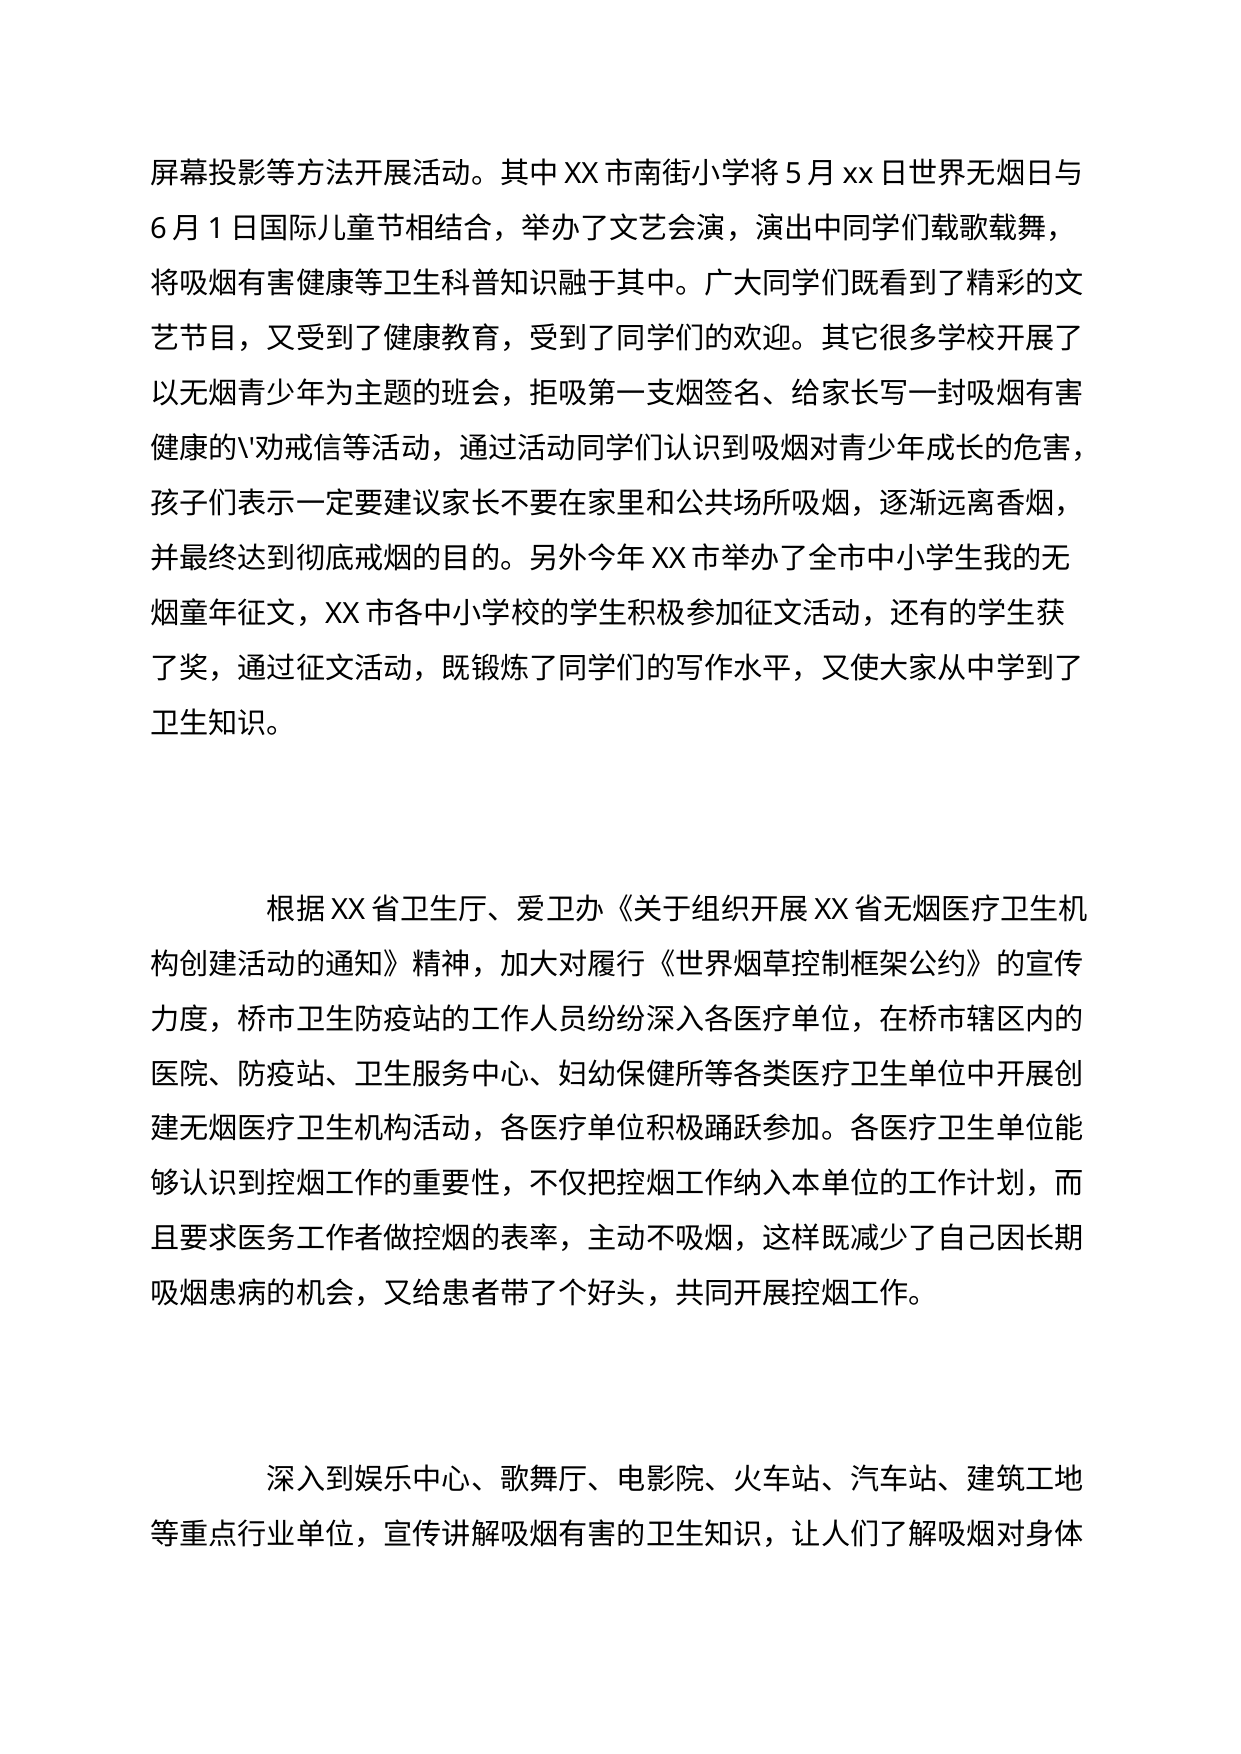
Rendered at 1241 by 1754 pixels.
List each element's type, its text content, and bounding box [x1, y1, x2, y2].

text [150, 1456, 1090, 1553]
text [150, 150, 1090, 742]
text 根据XX省卫生厅、爱卫办《关于组织开展XX省无烟医疗卫生机构创建活动的通知》精神，加大对履行《世界烟草控制框架公约》的宣传力度，桥市卫生防疫站的工作人员纷纷深入各医疗单位，在桥市辖区内的医院、防疫站、卫生服务中心、妇幼保健所等各类医疗卫生单位中开展创建无烟医疗卫生机构活动，各医疗单位积极踊跃参加。各医疗卫生单位能够认识到控烟工作的重要性，不仅把控烟工作纳入本单位的工作计划，而且要求医务工作者做控烟的表率，主动不吸烟，这样既减少了自己因长期吸烟患病的机会，又给患者带了个好头，共同开展控烟工作。 [150, 885, 1090, 1312]
